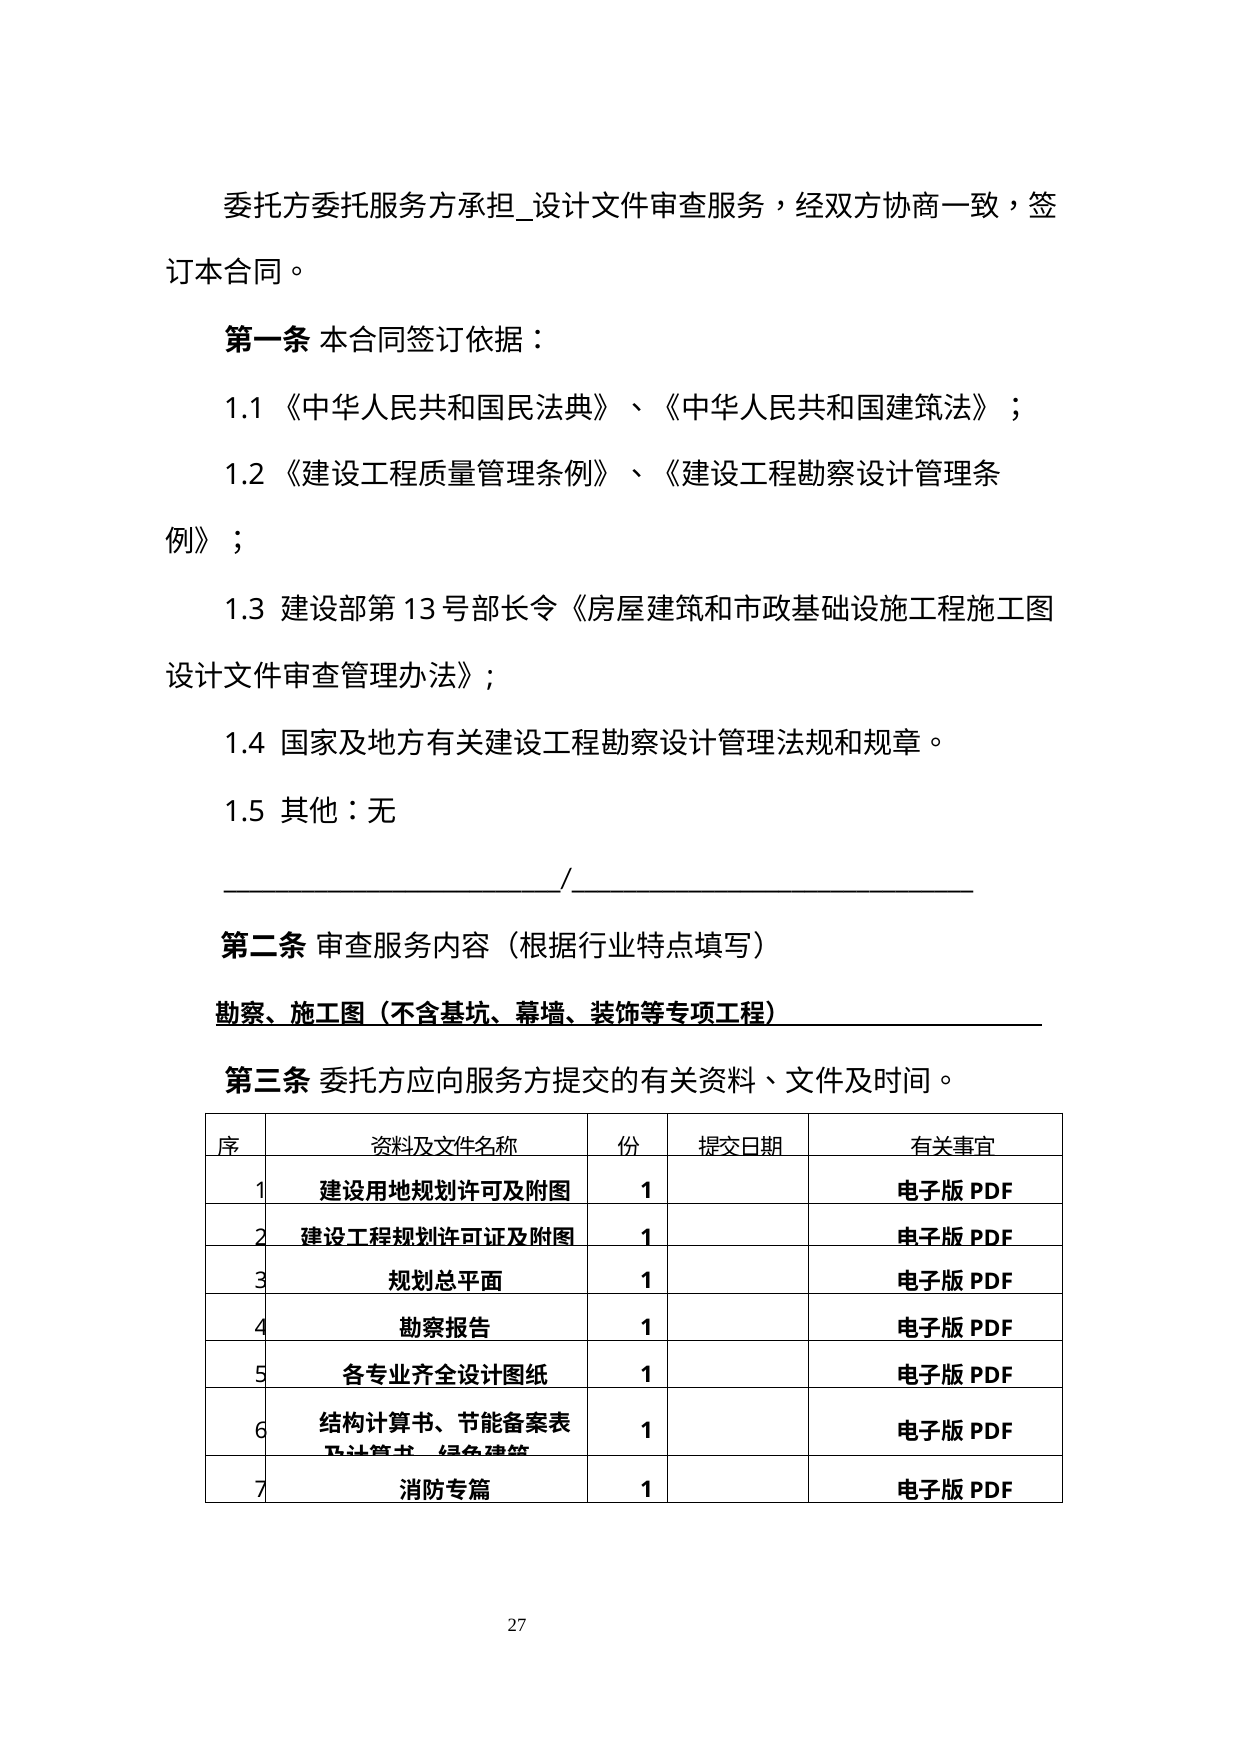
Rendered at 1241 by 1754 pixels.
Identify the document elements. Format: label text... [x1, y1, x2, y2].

table_cell 1 [588, 1341, 667, 1387]
table_cell 电子版PDF [809, 1341, 1062, 1387]
table_cell 1 [588, 1294, 667, 1340]
table_cell 勘察报告 [266, 1294, 587, 1340]
table_cell 6 [206, 1388, 265, 1454]
table_cell 电子版PDF [809, 1156, 1062, 1203]
table_cell 1 [588, 1246, 667, 1292]
table_cell 3 [206, 1246, 265, 1292]
table_cell 电子版PDF [809, 1456, 1062, 1502]
text 1.3 建设部第13号部长令《房屋建筑和市政基础设施工程施工图设计文件审查管理办法》; [165, 574, 1075, 709]
text 1.1 《中华人民共和国民法典》、《中华人民共和国建筑法》； [165, 372, 1075, 439]
table_cell 1 [588, 1204, 667, 1245]
table_cell 电子版PDF [809, 1388, 1062, 1454]
text 勘察、施工图（不含基坑、幕墙、装饰等专项工程） [165, 978, 1075, 1045]
table_cell [668, 1388, 808, 1454]
text 第二条 审查服务内容（根据行业特点填写） [165, 911, 1075, 978]
table_cell 结构计算书、节能备案表及计算书、绿色建筑 [266, 1388, 587, 1454]
table_header 有关事宜 [809, 1114, 1062, 1155]
table_header 提交日期 [668, 1114, 808, 1155]
table_cell 2 [206, 1204, 265, 1245]
text 第一条 本合同签订依据： [165, 305, 1075, 372]
table_cell [668, 1246, 808, 1292]
table_cell 1 [588, 1456, 667, 1502]
table_header 资料及文件名称 [266, 1114, 587, 1155]
text 1.5 其他：无 [165, 776, 1075, 843]
text 委托方委托服务方承担 设计文件审查服务，经双方协商一致，签订本合同。 [165, 170, 1075, 305]
text 第三条 委托方应向服务方提交的有关资料、文件及时间。 [165, 1045, 1075, 1112]
table_cell 电子版PDF [809, 1294, 1062, 1340]
table_cell 各专业齐全设计图纸 [266, 1341, 587, 1387]
table_cell 1 [588, 1156, 667, 1203]
table_cell 1 [588, 1388, 667, 1454]
table_cell 4 [206, 1294, 265, 1340]
table_cell [668, 1294, 808, 1340]
table_cell 电子版PDF [809, 1204, 1062, 1245]
text 1.2 《建设工程质量管理条例》、《建设工程勘察设计管理条例》； [165, 439, 1075, 574]
text __________________________/_______________________________ [165, 843, 1075, 911]
table_cell [668, 1456, 808, 1502]
table_cell 7 [206, 1456, 265, 1502]
table_header 份数 [588, 1114, 667, 1155]
table_cell 电子版PDF [809, 1246, 1062, 1292]
table_cell [668, 1156, 808, 1203]
table_cell 1 [206, 1156, 265, 1203]
table_cell [668, 1341, 808, 1387]
table_cell 建设工程规划许可证及附图 [266, 1204, 587, 1245]
text 1.4 国家及地方有关建设工程勘察设计管理法规和规章。 [165, 709, 1075, 776]
table_cell 规划总平面 [266, 1246, 587, 1292]
table_cell 消防专篇 [266, 1456, 587, 1502]
table_cell 5 [206, 1341, 265, 1387]
table_header 序号 [206, 1114, 265, 1155]
table_cell 建设用地规划许可及附图 [266, 1156, 587, 1203]
table_cell [668, 1204, 808, 1245]
